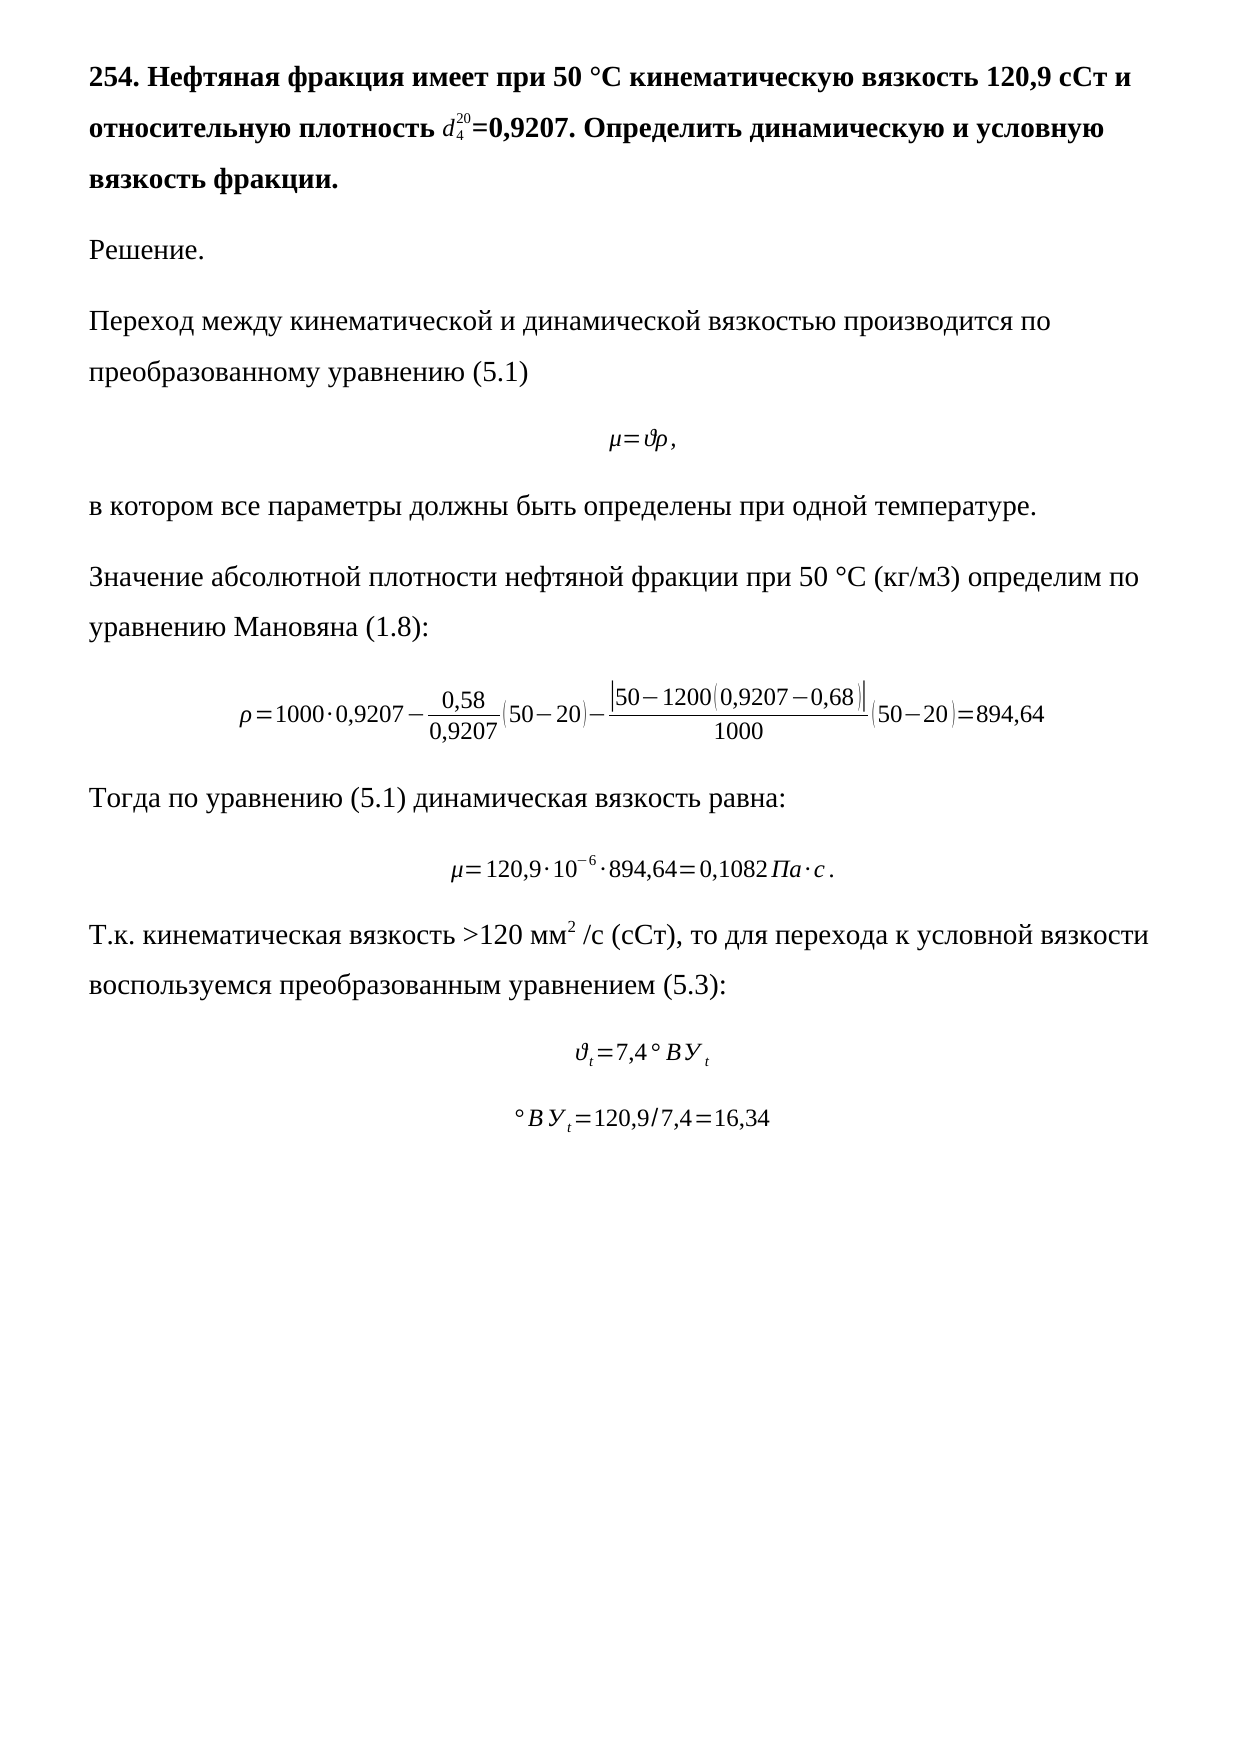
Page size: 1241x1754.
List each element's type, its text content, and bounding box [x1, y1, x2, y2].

text 254. Нефтяная фракция имеет при 50 °С кинематическую вязкость 120,9 сСт и относительную плотность =0,9207. Определить динамическую и условную вязкость фракции. [89, 59, 1196, 195]
text в котором все параметры должны быть определены при одной температуре. [89, 488, 1196, 521]
text Т.к. кинематическая вязкость >120 мм2 /с (сСт), то для перехода к условной вязкости воспользуемся преобразованным уравнением (5.3): [89, 917, 1196, 1001]
text Решение. [89, 232, 1196, 266]
text Тогда по уравнению (5.1) динамическая вязкость равна: [89, 780, 1196, 814]
text Переход между кинематической и динамической вязкостью производится по преобразованному уравнению (5.1) [89, 303, 1196, 387]
text Значение абсолютной плотности нефтяной фракции при 50 °С (кг/м3) определим по уравнению Мановяна (1.8): [89, 559, 1196, 643]
